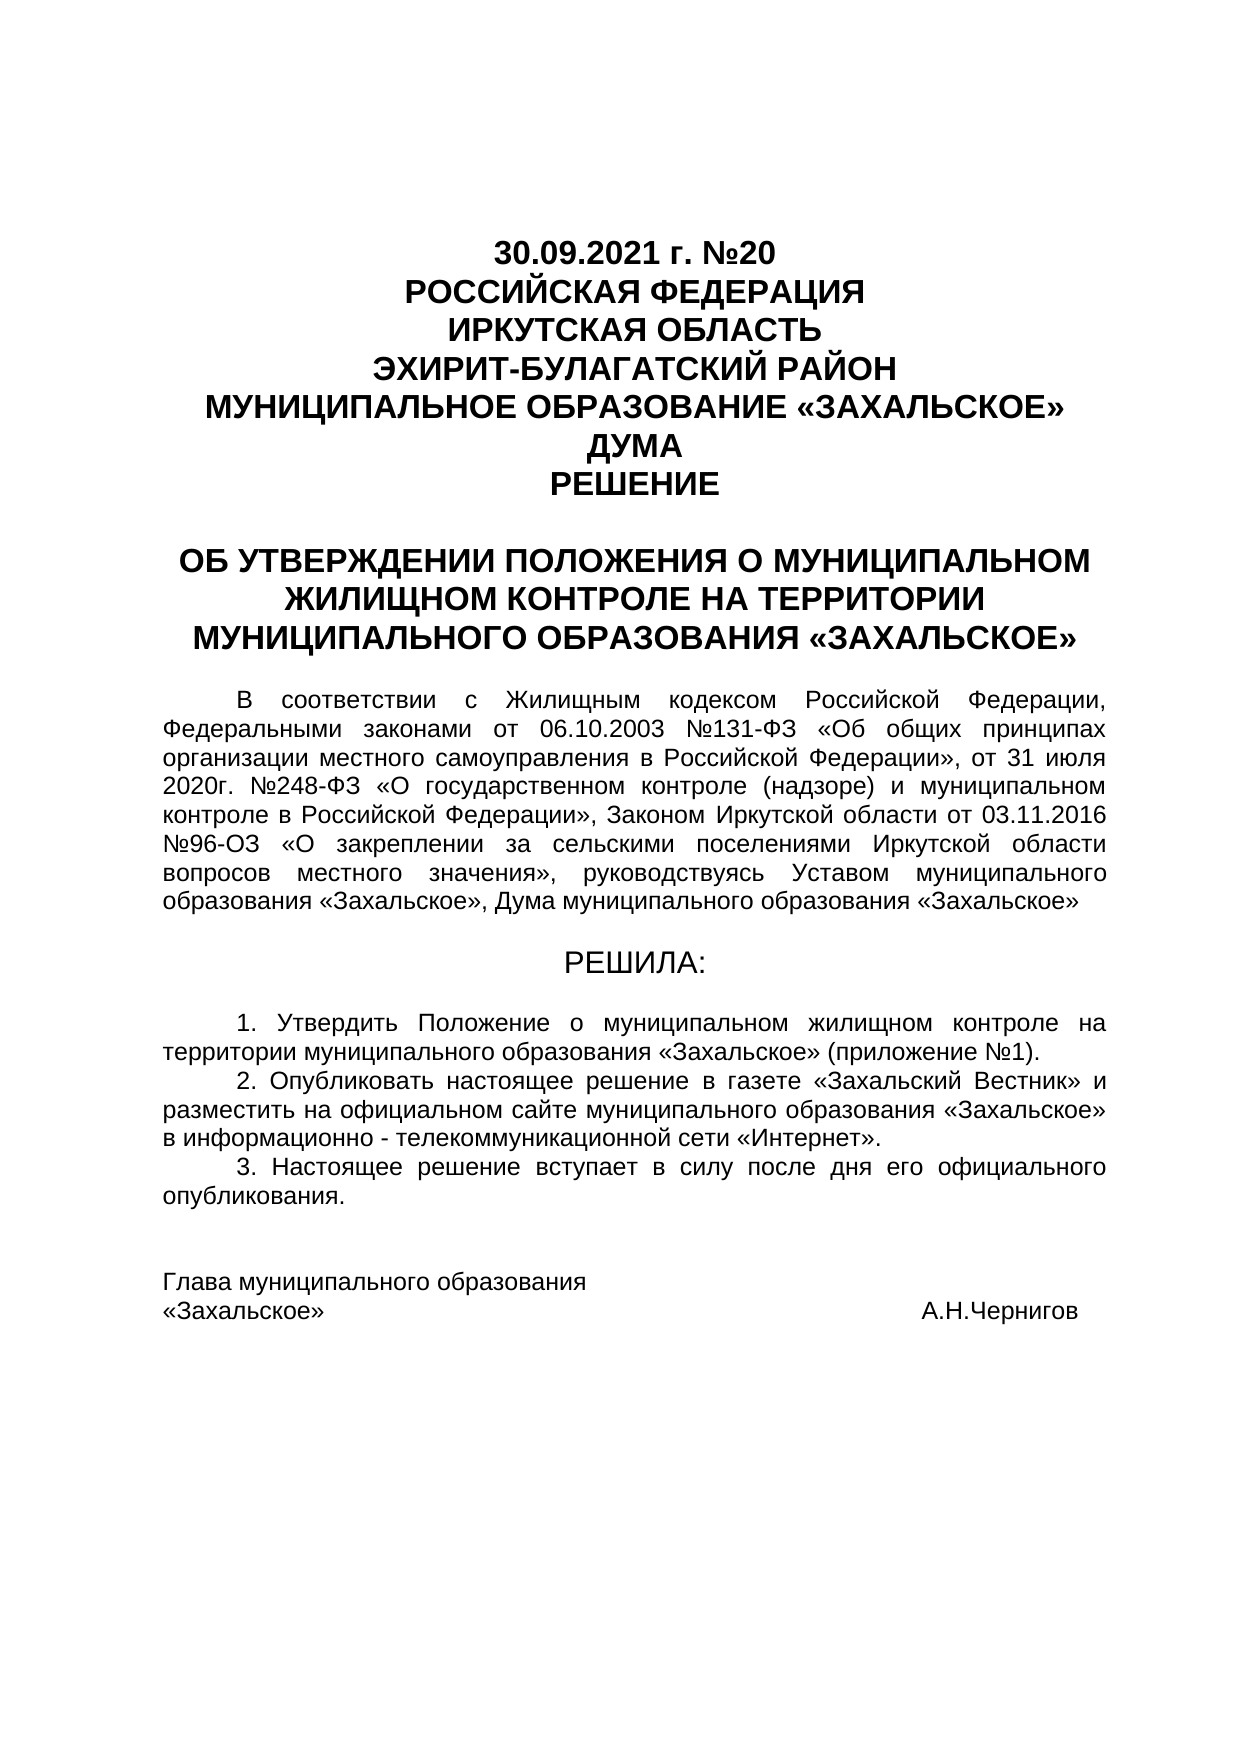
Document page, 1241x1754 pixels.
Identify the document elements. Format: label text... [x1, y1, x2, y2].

text 2. Опубликовать настоящее решение в газете «Захальский Вестник» и разместить на официальном сайте муниципального образования «Захальское» в информационно - телекоммуникационной сети «Интернет». [162, 1066, 1107, 1152]
text В соответствии с Жилищным кодексом Российской Федерации, Федеральными законами от 06.10.2003 №131-ФЗ «Об общих принципах организации местного самоуправления в Российской Федерации», от 31 июля 2020г. №248-ФЗ «О государственном контроле (надзоре) и муниципальном контроле в Российской Федерации», Законом Иркутской области от 03.11.2016 №96-ОЗ «О закреплении за сельскими поселениями Иркутской области вопросов местного значения», руководствуясь Уставом муниципального образования «Захальское», Дума муниципального образования «Захальское» [162, 685, 1107, 915]
text РОССИЙСКАЯ ФЕДЕРАЦИЯ [162, 272, 1107, 310]
text Глава муниципального образования [162, 1267, 1107, 1296]
text ОБ УТВЕРЖДЕНИИ ПОЛОЖЕНИЯ О МУНИЦИПАЛЬНОМ ЖИЛИЩНОМ КОНТРОЛЕ НА ТЕРРИТОРИИ МУНИЦИПАЛЬНОГО ОБРАЗОВАНИЯ «ЗАХАЛЬСКОЕ» [162, 541, 1107, 656]
text ИРКУТСКАЯ ОБЛАСТЬ [162, 310, 1107, 349]
text 3. Настоящее решение вступает в силу после дня его официального опубликования. [162, 1152, 1107, 1210]
text «Захальское» А.Н.Чернигов [162, 1296, 1107, 1325]
text РЕШЕНИЕ [162, 464, 1107, 502]
text МУНИЦИПАЛЬНОЕ ОБРАЗОВАНИЕ «ЗАХАЛЬСКОЕ» [162, 387, 1107, 426]
text ДУМА [162, 426, 1107, 464]
text 30.09.2021 г. №20 [162, 233, 1107, 272]
text РЕШИЛА: [162, 944, 1107, 980]
text ЭХИРИТ-БУЛАГАТСКИЙ РАЙОН [162, 349, 1107, 387]
text 1. Утвердить Положение о муниципальном жилищном контроле на территории муниципального образования «Захальское» (приложение №1). [162, 1008, 1107, 1066]
